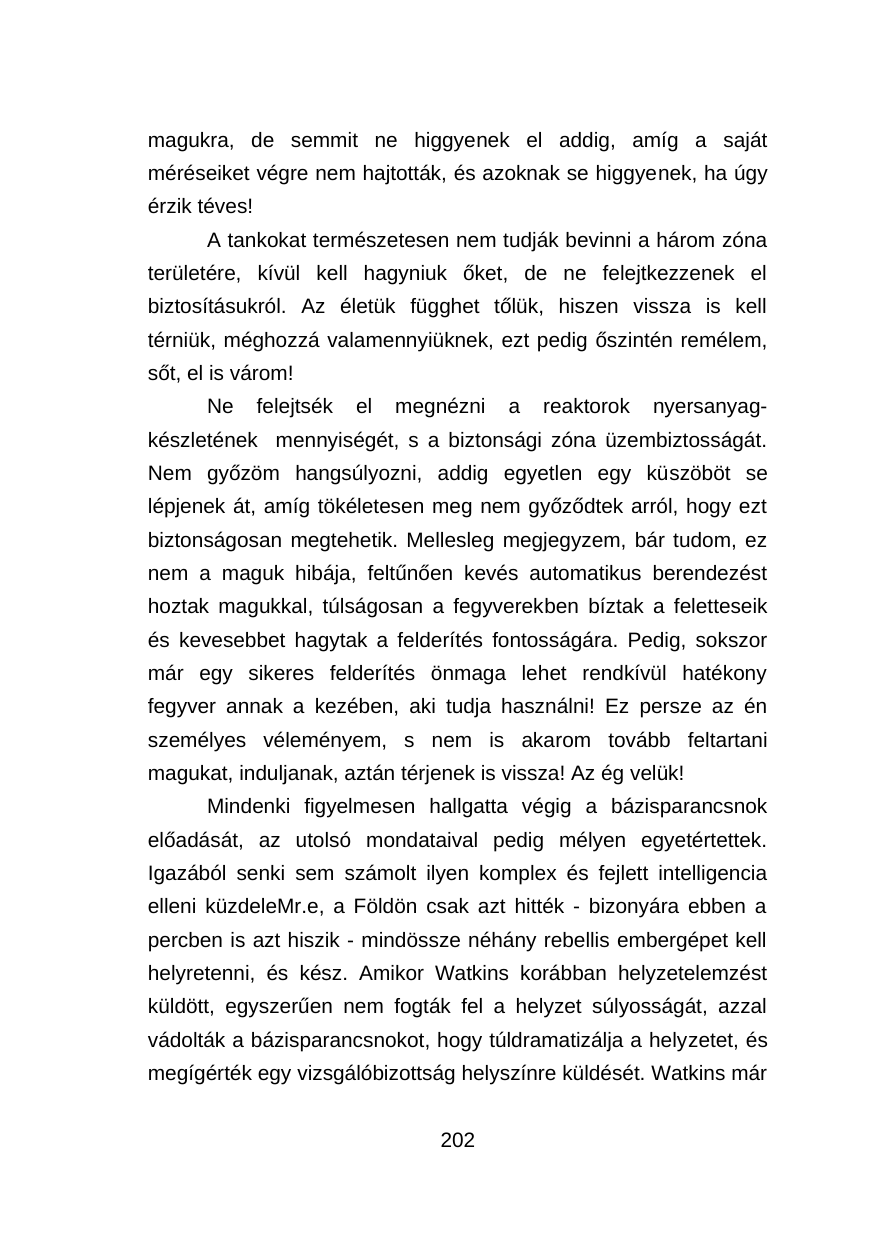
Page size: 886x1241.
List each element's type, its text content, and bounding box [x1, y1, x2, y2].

text A tankokat természetesen nem tudják bevinni a három zóna területére, kívül kell hagyniuk őket, de ne felejtkezzenek el biztosításukról. Az életük függhet tőlük, hiszen vissza is kell térniük, méghozzá valamennyiüknek, ezt pedig őszintén remélem, sőt, el is várom! [148, 218, 768, 385]
text Ne felejtsék el megnézni a reaktorok nyersanyag-készletének mennyiségét, s a biztonsági zóna üzembiztosságát. Nem győzöm hangsúlyozni, addig egyetlen egy küszöböt se lépjenek át, amíg tökéletesen meg nem győződtek arról, hogy ezt biztonságosan megtehetik. Mellesleg megjegyzem, bár tudom, ez nem a maguk hibája, feltűnően kevés automatikus berendezést hoztak magukkal, túlságosan a fegyverekben bíztak a feletteseik és kevesebbet hagytak a felderítés fontosságára. Pedig, sokszor már egy sikeres felderítés önmaga lehet rendkívül hatékony fegyver annak a kezében, aki tudja használni! Ez persze az én személyes véleményem, s nem is akarom tovább feltartani magukat, induljanak, aztán térjenek is vissza! Az ég velük! [148, 385, 768, 785]
